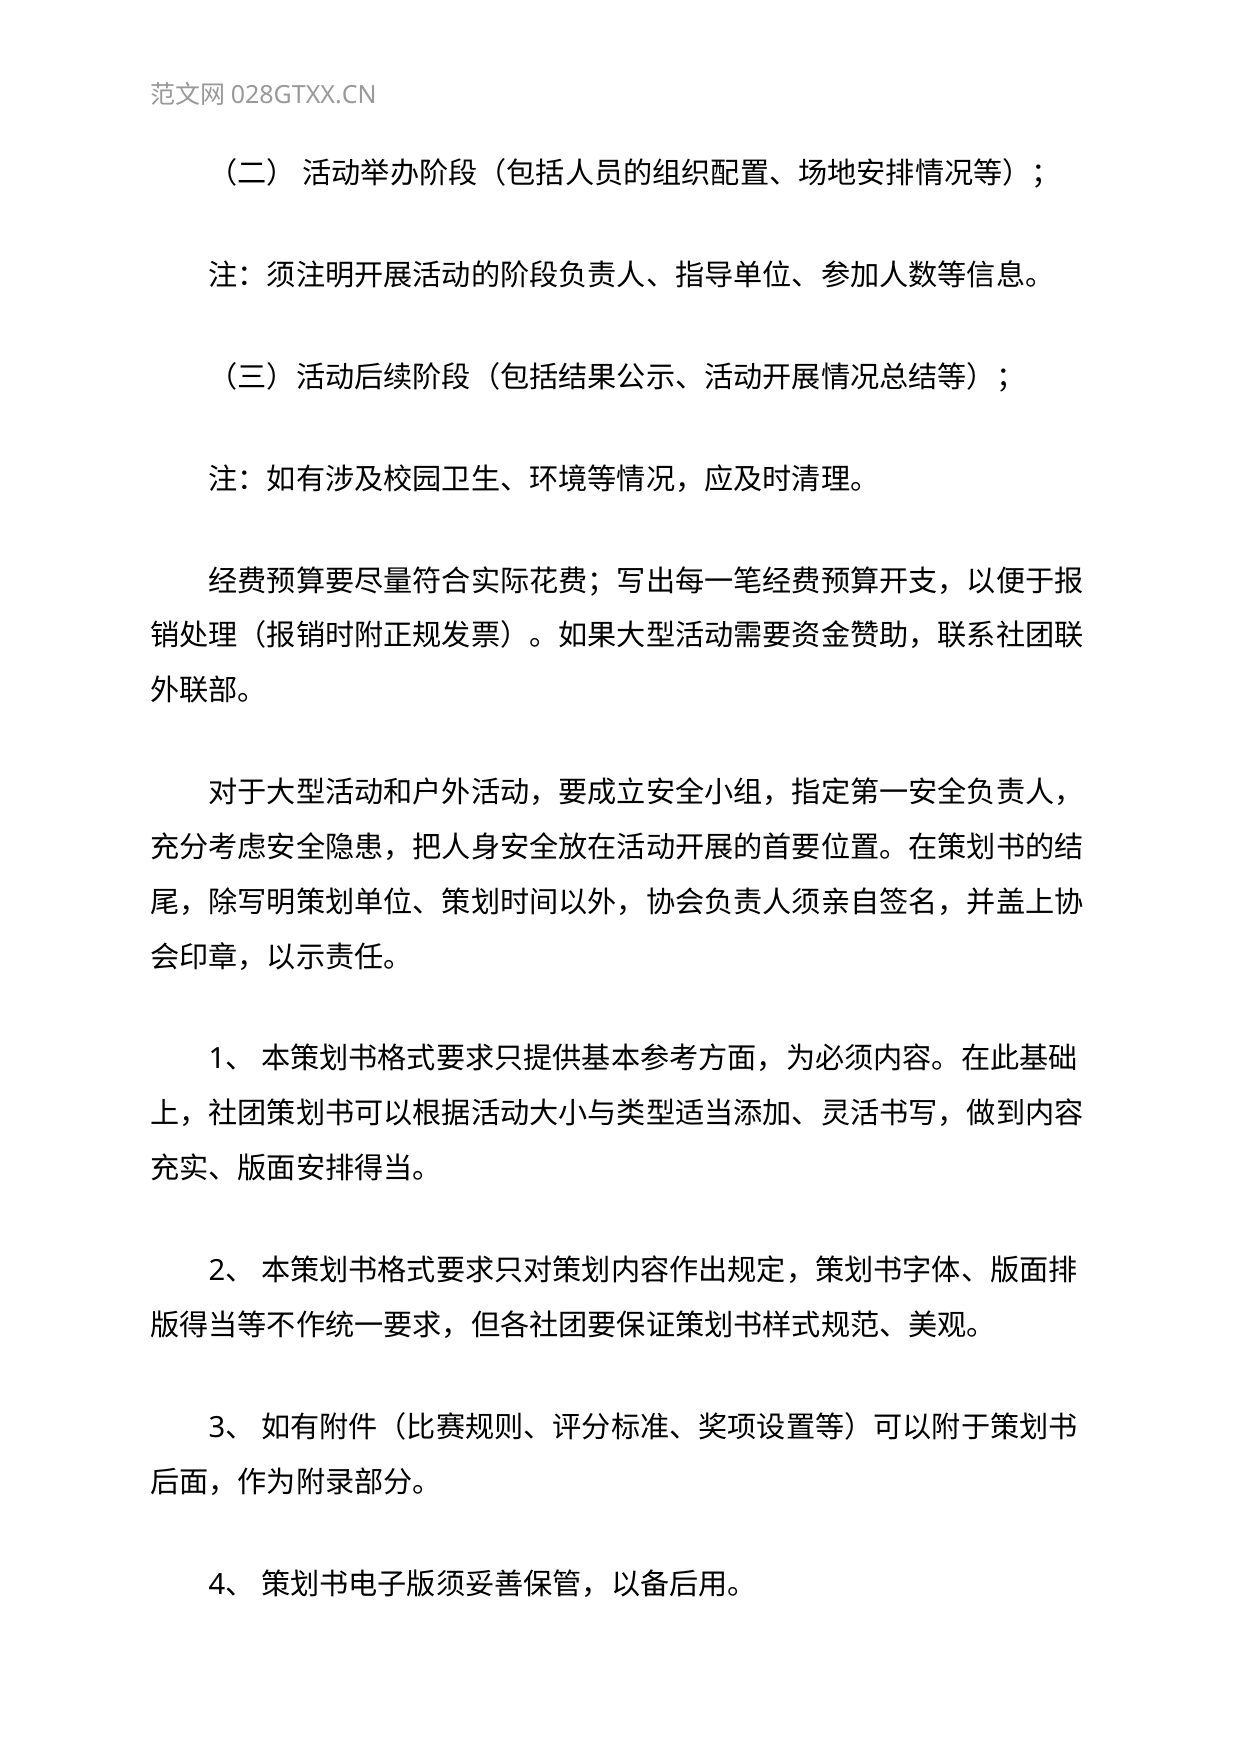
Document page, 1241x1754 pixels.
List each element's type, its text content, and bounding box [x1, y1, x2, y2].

text 4、 策划书电子版须妥善保管，以备后用。 [150, 1560, 1090, 1603]
text （二） 活动举办阶段（包括人员的组织配置、场地安排情况等）； [150, 150, 1090, 192]
text 1、 本策划书格式要求只提供基本参考方面，为必须内容。在此基础上，社团策划书可以根据活动大小与类型适当添加、灵活书写，做到内容充实、版面安排得当。 [150, 1035, 1090, 1187]
text 2、 本策划书格式要求只对策划内容作出规定，策划书字体、版面排版得当等不作统一要求，但各社团要保证策划书样式规范、美观。 [150, 1247, 1090, 1344]
text 经费预算要尽量符合实际花费；写出每一笔经费预算开支，以便于报销处理（报销时附正规发票）。如果大型活动需要资金赞助，联系社团联外联部。 [150, 557, 1090, 709]
text （三）活动后续阶段（包括结果公示、活动开展情况总结等）； [150, 353, 1090, 396]
text 注：须注明开展活动的阶段负责人、指导单位、参加人数等信息。 [150, 252, 1090, 294]
text 3、 如有附件（比赛规则、评分标准、奖项设置等）可以附于策划书后面，作为附录部分。 [150, 1403, 1090, 1501]
text 注：如有涉及校园卫生、环境等情况，应及时清理。 [150, 455, 1090, 498]
text 对于大型活动和户外活动，要成立安全小组，指定第一安全负责人，充分考虑安全隐患，把人身安全放在活动开展的首要位置。在策划书的结尾，除写明策划单位、策划时间以外，协会负责人须亲自签名，并盖上协会印章，以示责任。 [150, 769, 1090, 976]
